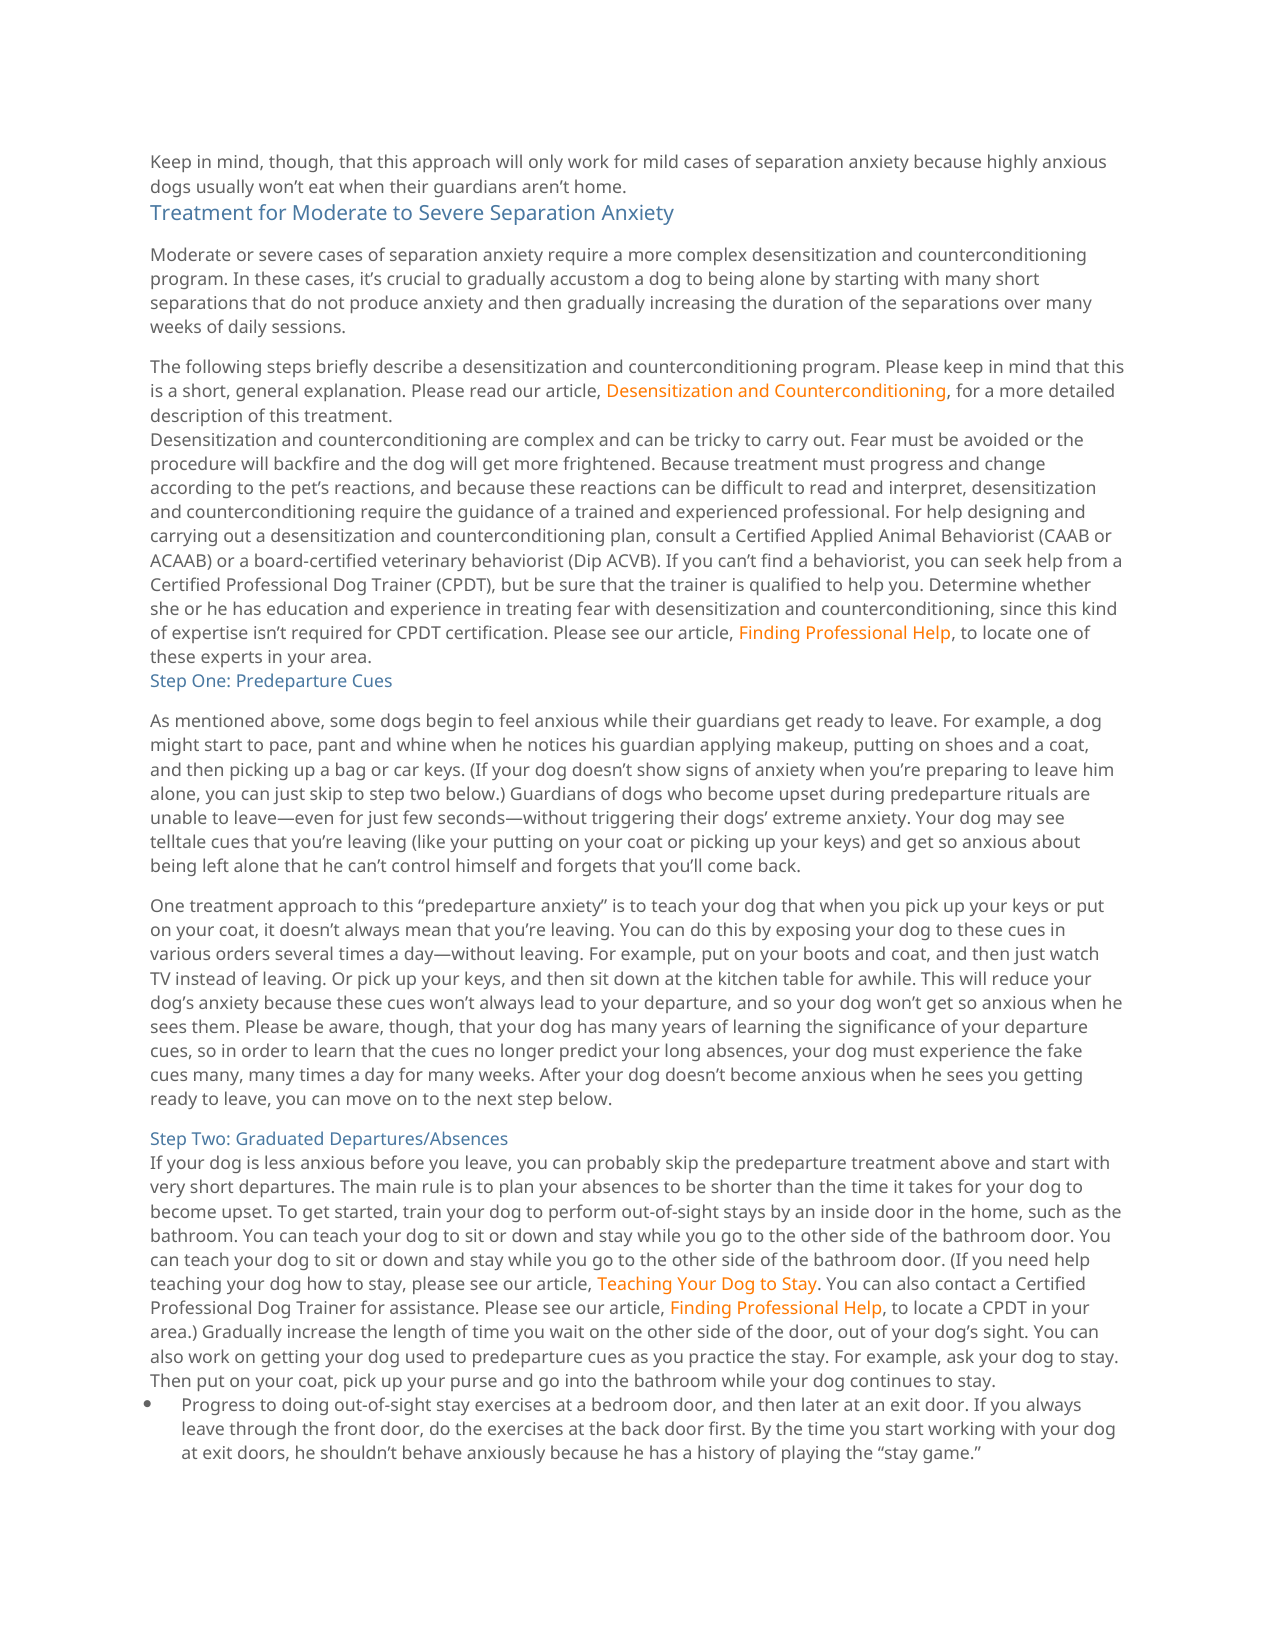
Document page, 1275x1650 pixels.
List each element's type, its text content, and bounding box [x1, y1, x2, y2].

text If your dog is less anxious before you leave, you can probably skip the predeparture treatment above and start with very short departures. The main rule is to plan your absences to be shorter than the time it takes for your dog to become upset. To get started, train your dog to perform out-of-sight stays by an inside door in the home, such as the bathroom. You can teach your dog to sit or down and stay while you go to the other side of the bathroom door. You can teach your dog to sit or down and stay while you go to the other side of the bathroom door. (If you need help teaching your dog how to stay, please see our article, Teaching Your Dog to Stay. You can also contact a Certified Professional Dog Trainer for assistance. Please see our article, Finding Professional Help, to locate a CPDT in your area.) Gradually increase the length of time you wait on the other side of the door, out of your dog’s sight. You can also work on getting your dog used to predeparture cues as you practice the stay. For example, ask your dog to stay. Then put on your coat, pick up your purse and go into the bathroom while your dog continues to stay. [150, 1151, 1125, 1392]
text Treatment for Moderate to Severe Separation Anxiety [150, 198, 1125, 227]
text Moderate or severe cases of separation anxiety require a more complex desensitization and counterconditioning program. In these cases, it’s crucial to gradually accustom a dog to being alone by starting with many short separations that do not produce anxiety and then gradually increasing the duration of the separations over many weeks of daily sessions. [150, 242, 1125, 339]
list Progress to doing out-of-sight stay exercises at a bedroom door, and then later at an exit door. If you always leave through the front door, do the exercises at the back door first. By the time you start working with your dog at exit doors, he shouldn’t behave anxiously because he has a history of playing the “stay game.” [144, 1392, 1125, 1465]
text Desensitization and counterconditioning are complex and can be tricky to carry out. Fear must be avoided or the procedure will backfire and the dog will get more frightened. Because treatment must progress and change according to the pet’s reactions, and because these reactions can be difficult to read and interpret, desensitization and counterconditioning require the guidance of a trained and experienced professional. For help designing and carrying out a desensitization and counterconditioning plan, consult a Certified Applied Animal Behaviorist (CAAB or ACAAB) or a board-certified veterinary behaviorist (Dip ACVB). If you can’t find a behaviorist, you can seek help from a Certified Professional Dog Trainer (CPDT), but be sure that the trainer is qualified to help you. Determine whether she or he has education and experience in treating fear with desensitization and counterconditioning, since this kind of expertise isn’t required for CPDT certification. Please see our article, Finding Professional Help, to locate one of these experts in your area. [150, 427, 1125, 669]
text As mentioned above, some dogs begin to feel anxious while their guardians get ready to leave. For example, a dog might start to pace, pant and whine when he notices his guardian applying makeup, putting on shoes and a coat, and then picking up a bag or car keys. (If your dog doesn’t show signs of anxiety when you’re preparing to leave him alone, you can just skip to step two below.) Guardians of dogs who become upset during predeparture rituals are unable to leave—even for just few seconds—without triggering their dogs’ extreme anxiety. Your dog may see telltale cues that you’re leaving (like your putting on your coat or picking up your keys) and get so anxious about being left alone that he can’t control himself and forgets that you’ll come back. [150, 709, 1125, 878]
text Step Two: Graduated Departures/Absences [150, 1127, 1125, 1151]
text The following steps briefly describe a desensitization and counterconditioning program. Please keep in mind that this is a short, general explanation. Please read our article, Desensitization and Counterconditioning, for a more detailed description of this treatment. [150, 355, 1125, 427]
text Step One: Predeparture Cues [150, 669, 1125, 693]
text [150, 150, 1125, 198]
text One treatment approach to this “predeparture anxiety” is to teach your dog that when you pick up your keys or put on your coat, it doesn’t always mean that you’re leaving. You can do this by exposing your dog to these cues in various orders several times a day—without leaving. For example, put on your boots and coat, and then just watch TV instead of leaving. Or pick up your keys, and then sit down at the kitchen table for awhile. This will reduce your dog’s anxiety because these cues won’t always lead to your departure, and so your dog won’t get so anxious when he sees them. Please be aware, though, that your dog has many years of learning the significance of your departure cues, so in order to learn that the cues no longer predict your long absences, your dog must experience the fake cues many, many times a day for many weeks. After your dog doesn’t become anxious when he sees you getting ready to leave, you can move on to the next step below. [150, 893, 1125, 1111]
